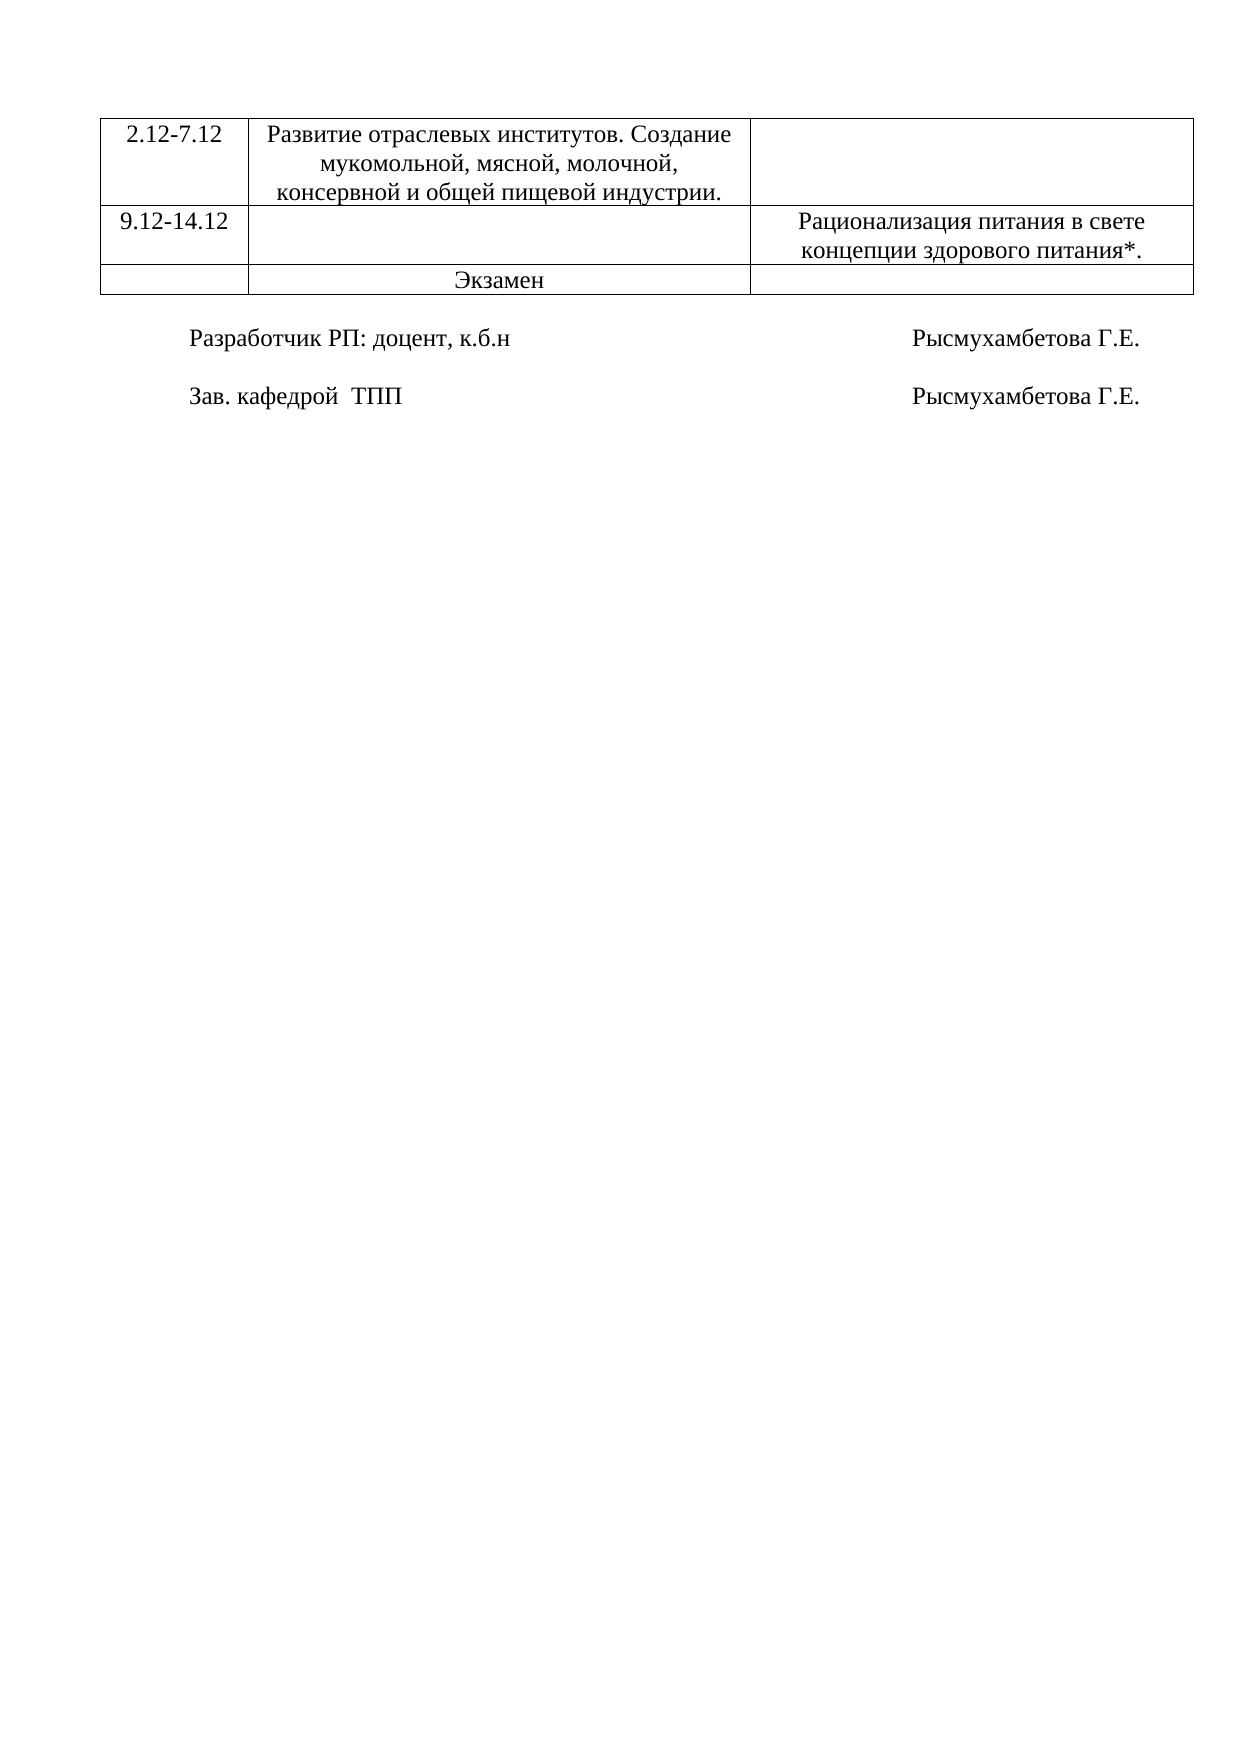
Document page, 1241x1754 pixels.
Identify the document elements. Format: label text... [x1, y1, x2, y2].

table_cell [101, 265, 248, 294]
table_cell Зав. кафедрой ТПП [178, 381, 664, 410]
table_cell Экзамен [249, 265, 750, 294]
table_cell 2.12-7.12 [101, 119, 248, 205]
table_cell Рысмухамбетова Г.Е. [664, 381, 1151, 410]
table_cell [751, 265, 1193, 294]
table_cell [249, 206, 750, 264]
table_header Разработчик РП: доцент, к.б.н [178, 324, 664, 381]
table_header Рысмухамбетова Г.Е. [664, 324, 1151, 381]
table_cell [249, 119, 750, 205]
table_cell [751, 119, 1193, 205]
table_cell 9.12-14.12 [101, 206, 248, 264]
table_cell Рационализация питания в свете концепции здорового питания*. [751, 206, 1193, 264]
